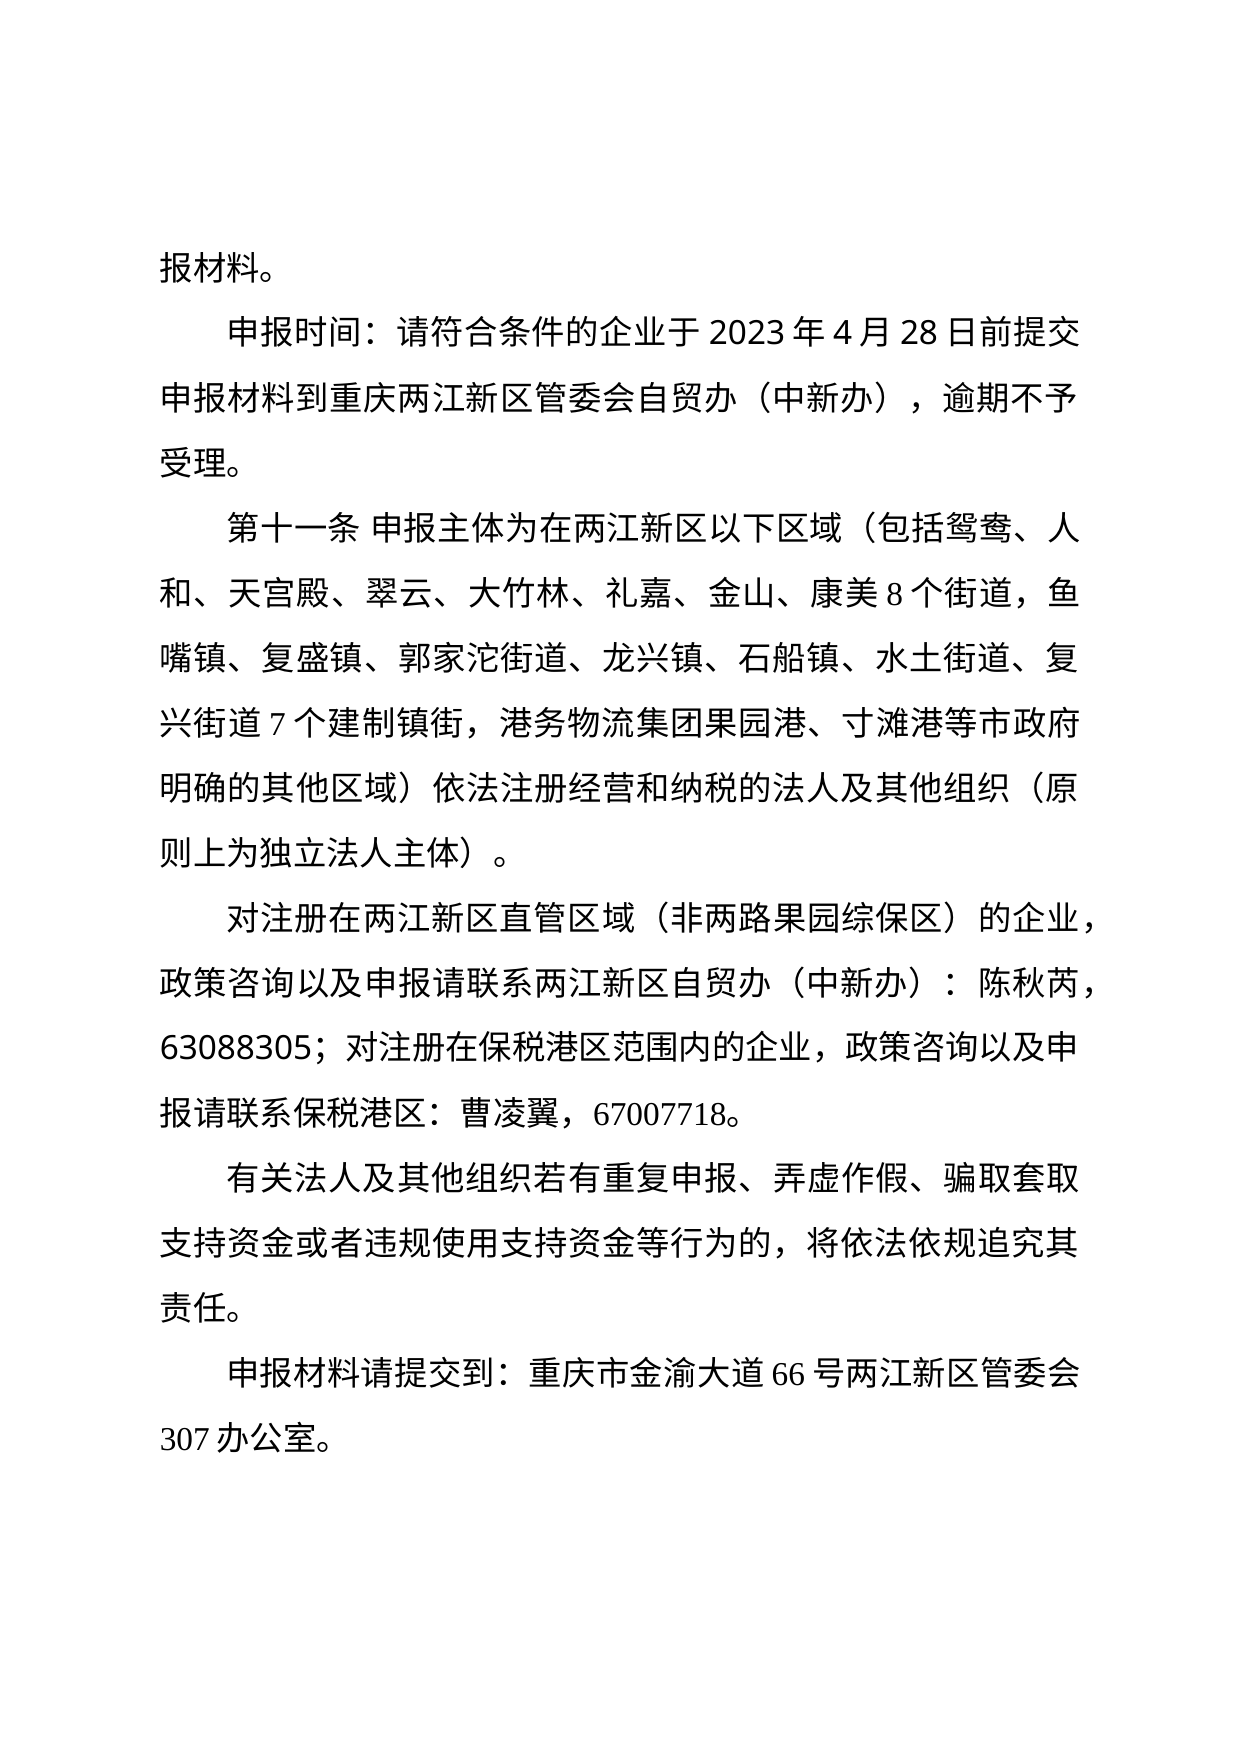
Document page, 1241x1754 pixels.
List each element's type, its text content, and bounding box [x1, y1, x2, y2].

text 有关法人及其他组织若有重复申报、弄虚作假、骗取套取支持资金或者违规使用支持资金等行为的，将依法依规追究其责任。 [159, 1143, 1081, 1338]
text 第十一条 申报主体为在两江新区以下区域（包括鸳鸯、人和、天宫殿、翠云、大竹林、礼嘉、金山、康美8个街道，鱼嘴镇、复盛镇、郭家沱街道、龙兴镇、石船镇、水土街道、复兴街道7个建制镇街，港务物流集团果园港、寸滩港等市政府明确的其他区域）依法注册经营和纳税的法人及其他组织（原则上为独立法人主体）。 [159, 493, 1081, 883]
text 申报材料请提交到：重庆市金渝大道66号两江新区管委会307办公室。 [159, 1338, 1081, 1468]
text 申报时间：请符合条件的企业于2023年4月28日前提交申报材料到重庆两江新区管委会自贸办（中新办），逾期不予受理。 [159, 298, 1081, 493]
text 对注册在两江新区直管区域（非两路果园综保区）的企业，政策咨询以及申报请联系两江新区自贸办（中新办）：陈秋芮，63088305；对注册在保税港区范围内的企业，政策咨询以及申报请联系保税港区：曹凌翼，67007718。 [159, 883, 1081, 1143]
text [159, 233, 1081, 298]
